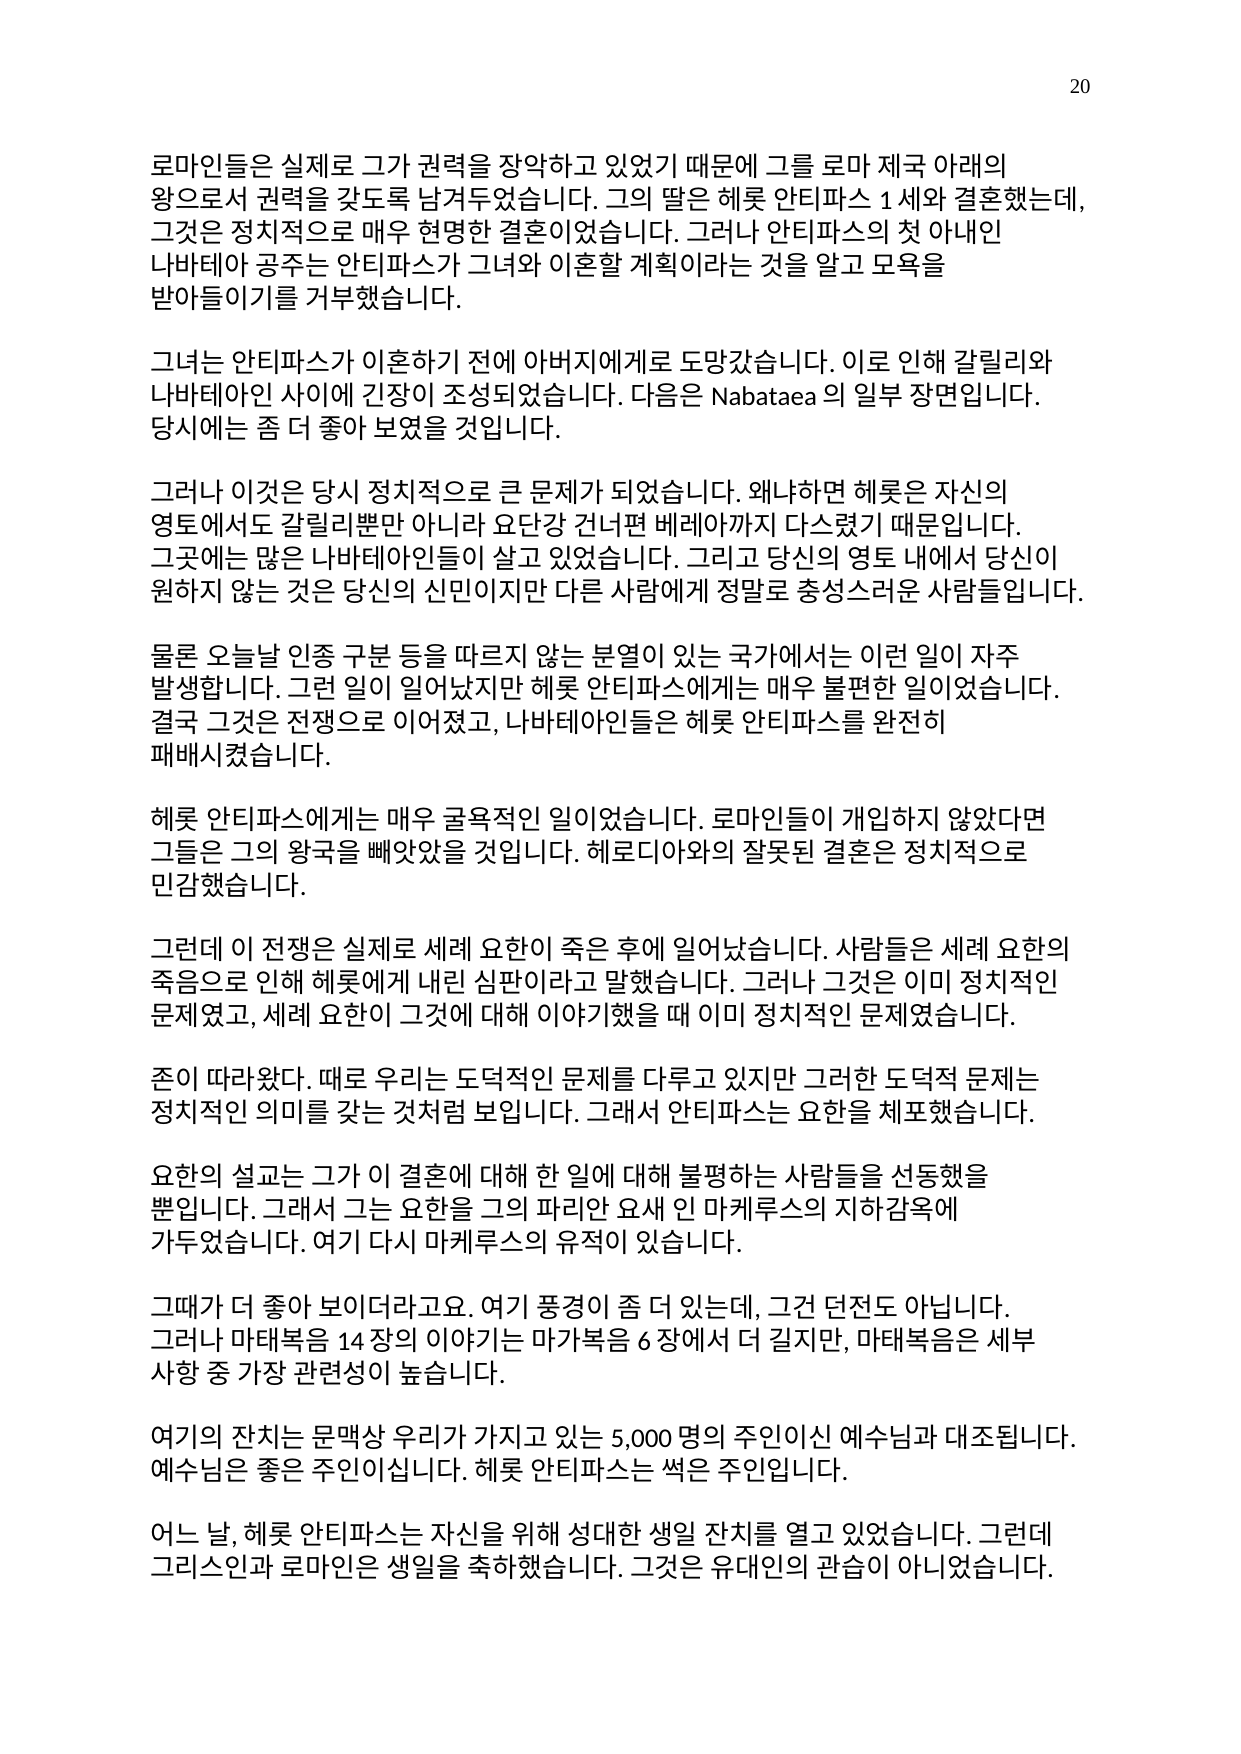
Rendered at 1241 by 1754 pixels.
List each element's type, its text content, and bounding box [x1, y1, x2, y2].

text 여기의 잔치는 문맥상 우리가 가지고 있는 5,000명의 주인이신 예수님과 대조됩니다. 예수님은 좋은 주인이십니다. 헤롯 안티파스는 썩은 주인입니다. [150, 1421, 1090, 1487]
text 존이 따라왔다. 때로 우리는 도덕적인 문제를 다루고 있지만 그러한 도덕적 문제는 정치적인 의미를 갖는 것처럼 보입니다. 그래서 안티파스는 요한을 체포했습니다. [150, 1063, 1090, 1129]
text 물론 오늘날 인종 구분 등을 따르지 않는 분열이 있는 국가에서는 이런 일이 자주 발생합니다. 그런 일이 일어났지만 헤롯 안티파스에게는 매우 불편한 일이었습니다. 결국 그것은 전쟁으로 이어졌고, 나바테아인들은 헤롯 안티파스를 완전히 패배시켰습니다. [150, 640, 1090, 772]
text 그런데 이 전쟁은 실제로 세례 요한이 죽은 후에 일어났습니다. 사람들은 세례 요한의 죽음으로 인해 헤롯에게 내린 심판이라고 말했습니다. 그러나 그것은 이미 정치적인 문제였고, 세례 요한이 그것에 대해 이야기했을 때 이미 정치적인 문제였습니다. [150, 933, 1090, 1032]
text 그때가 더 좋아 보이더라고요. 여기 풍경이 좀 더 있는데, 그건 던전도 아닙니다. 그러나 마태복음 14장의 이야기는 마가복음 6장에서 더 길지만, 마태복음은 세부 사항 중 가장 관련성이 높습니다. [150, 1291, 1090, 1390]
text 그러나 이것은 당시 정치적으로 큰 문제가 되었습니다. 왜냐하면 헤롯은 자신의 영토에서도 갈릴리뿐만 아니라 요단강 건너편 베레아까지 다스렸기 때문입니다. 그곳에는 많은 나바테아인들이 살고 있었습니다. 그리고 당신의 영토 내에서 당신이 원하지 않는 것은 당신의 신민이지만 다른 사람에게 정말로 충성스러운 사람들입니다. [150, 476, 1090, 608]
text 어느 날, 헤롯 안티파스는 자신을 위해 성대한 생일 잔치를 열고 있었습니다. 그런데 그리스인과 로마인은 생일을 축하했습니다. 그것은 유대인의 관습이 아니었습니다. [150, 1518, 1090, 1584]
text 요한의 설교는 그가 이 결혼에 대해 한 일에 대해 불평하는 사람들을 선동했을 뿐입니다. 그래서 그는 요한을 그의 파리안 요새 인 마케루스의 지하감옥에 가두었습니다. 여기 다시 마케루스의 유적이 있습니다. [150, 1161, 1090, 1259]
text 그녀는 안티파스가 이혼하기 전에 아버지에게로 도망갔습니다. 이로 인해 갈릴리와 나바테아인 사이에 긴장이 조성되었습니다. 다음은 Nabataea의 일부 장면입니다. 당시에는 좀 더 좋아 보였을 것입니다. [150, 346, 1090, 445]
text 헤롯 안티파스에게는 매우 굴욕적인 일이었습니다. 로마인들이 개입하지 않았다면 그들은 그의 왕국을 빼앗았을 것입니다. 헤로디아와의 잘못된 결혼은 정치적으로 민감했습니다. [150, 803, 1090, 902]
text 로마인들은 실제로 그가 권력을 장악하고 있었기 때문에 그를 로마 제국 아래의 왕으로서 권력을 갖도록 남겨두었습니다. 그의 딸은 헤롯 안티파스 1세와 결혼했는데, 그것은 정치적으로 매우 현명한 결혼이었습니다. 그러나 안티파스의 첫 아내인 나바테아 공주는 안티파스가 그녀와 이혼할 계획이라는 것을 알고 모욕을 받아들이기를 거부했습니다. [150, 150, 1090, 315]
